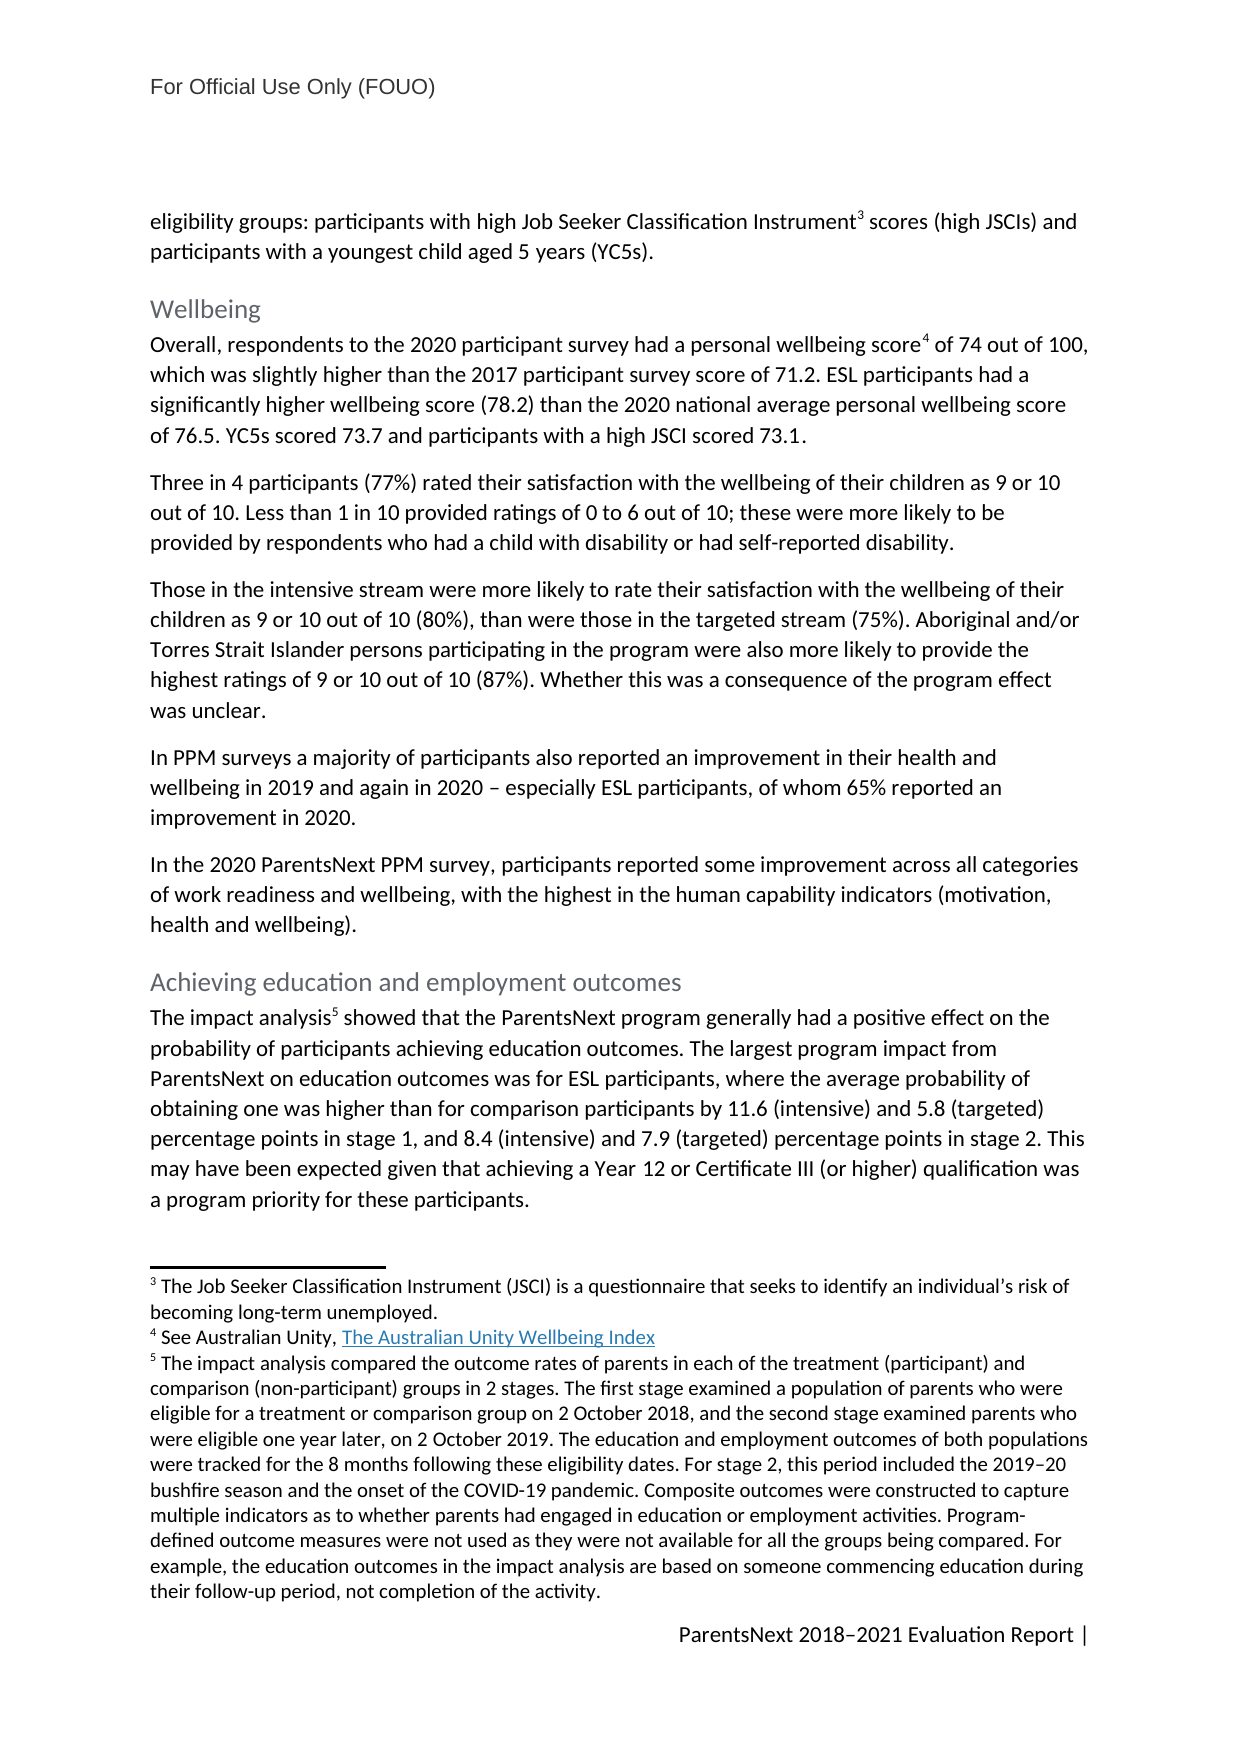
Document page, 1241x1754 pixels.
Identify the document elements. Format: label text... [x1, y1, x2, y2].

text Those in the intensive stream were more likely to rate their satisfaction with the wellbeing of their children as 9 or 10 out of 10 (80%), than were those in the targeted stream (75%). Aboriginal and/or Torres Strait Islander persons participating in the program were also more likely to provide the highest ratings of 9 or 10 out of 10 (87%). Whether this was a consequence of the program effect was unclear. [150, 575, 1090, 724]
text Overall, respondents to the 2020 participant survey had a personal wellbeing score of 74 out of 100, which was slightly higher than the 2017 participant survey score of 71.2. ESL participants had a significantly higher wellbeing score (78.2) than the 2020 national average personal wellbeing score of 76.5. YC5s scored 73.7 and participants with a high JSCI scored 73.1. [150, 330, 1090, 449]
subtitle Wellbeing [150, 292, 1090, 325]
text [150, 207, 1090, 265]
text Three in 4 participants (77%) rated their satisfaction with the wellbeing of their children as 9 or 10 out of 10. Less than 1 in 10 provided ratings of 0 to 6 out of 10; these were more likely to be provided by respondents who had a child with disability or had self-reported disability. [150, 468, 1090, 556]
text The impact analysis showed that the ParentsNext program generally had a positive effect on the probability of participants achieving education outcomes. The largest program impact from ParentsNext on education outcomes was for ESL participants, where the average probability of obtaining one was higher than for comparison participants by 11.6 (intensive) and 5.8 (targeted) percentage points in stage 1, and 8.4 (intensive) and 7.9 (targeted) percentage points in stage 2. This may have been expected given that achieving a Year 12 or Certificate III (or higher) qualification was a program priority for these participants. [150, 1003, 1090, 1213]
subtitle Achieving education and employment outcomes [150, 966, 1090, 998]
text In PPM surveys a majority of participants also reported an improvement in their health and wellbeing in 2019 and again in 2020 – especially ESL participants, of whom 65% reported an improvement in 2020. [150, 743, 1090, 831]
text In the 2020 ParentsNext PPM survey, participants reported some improvement across all categories of work readiness and wellbeing, with the highest in the human capability indicators (motivation, health and wellbeing). [150, 850, 1090, 938]
